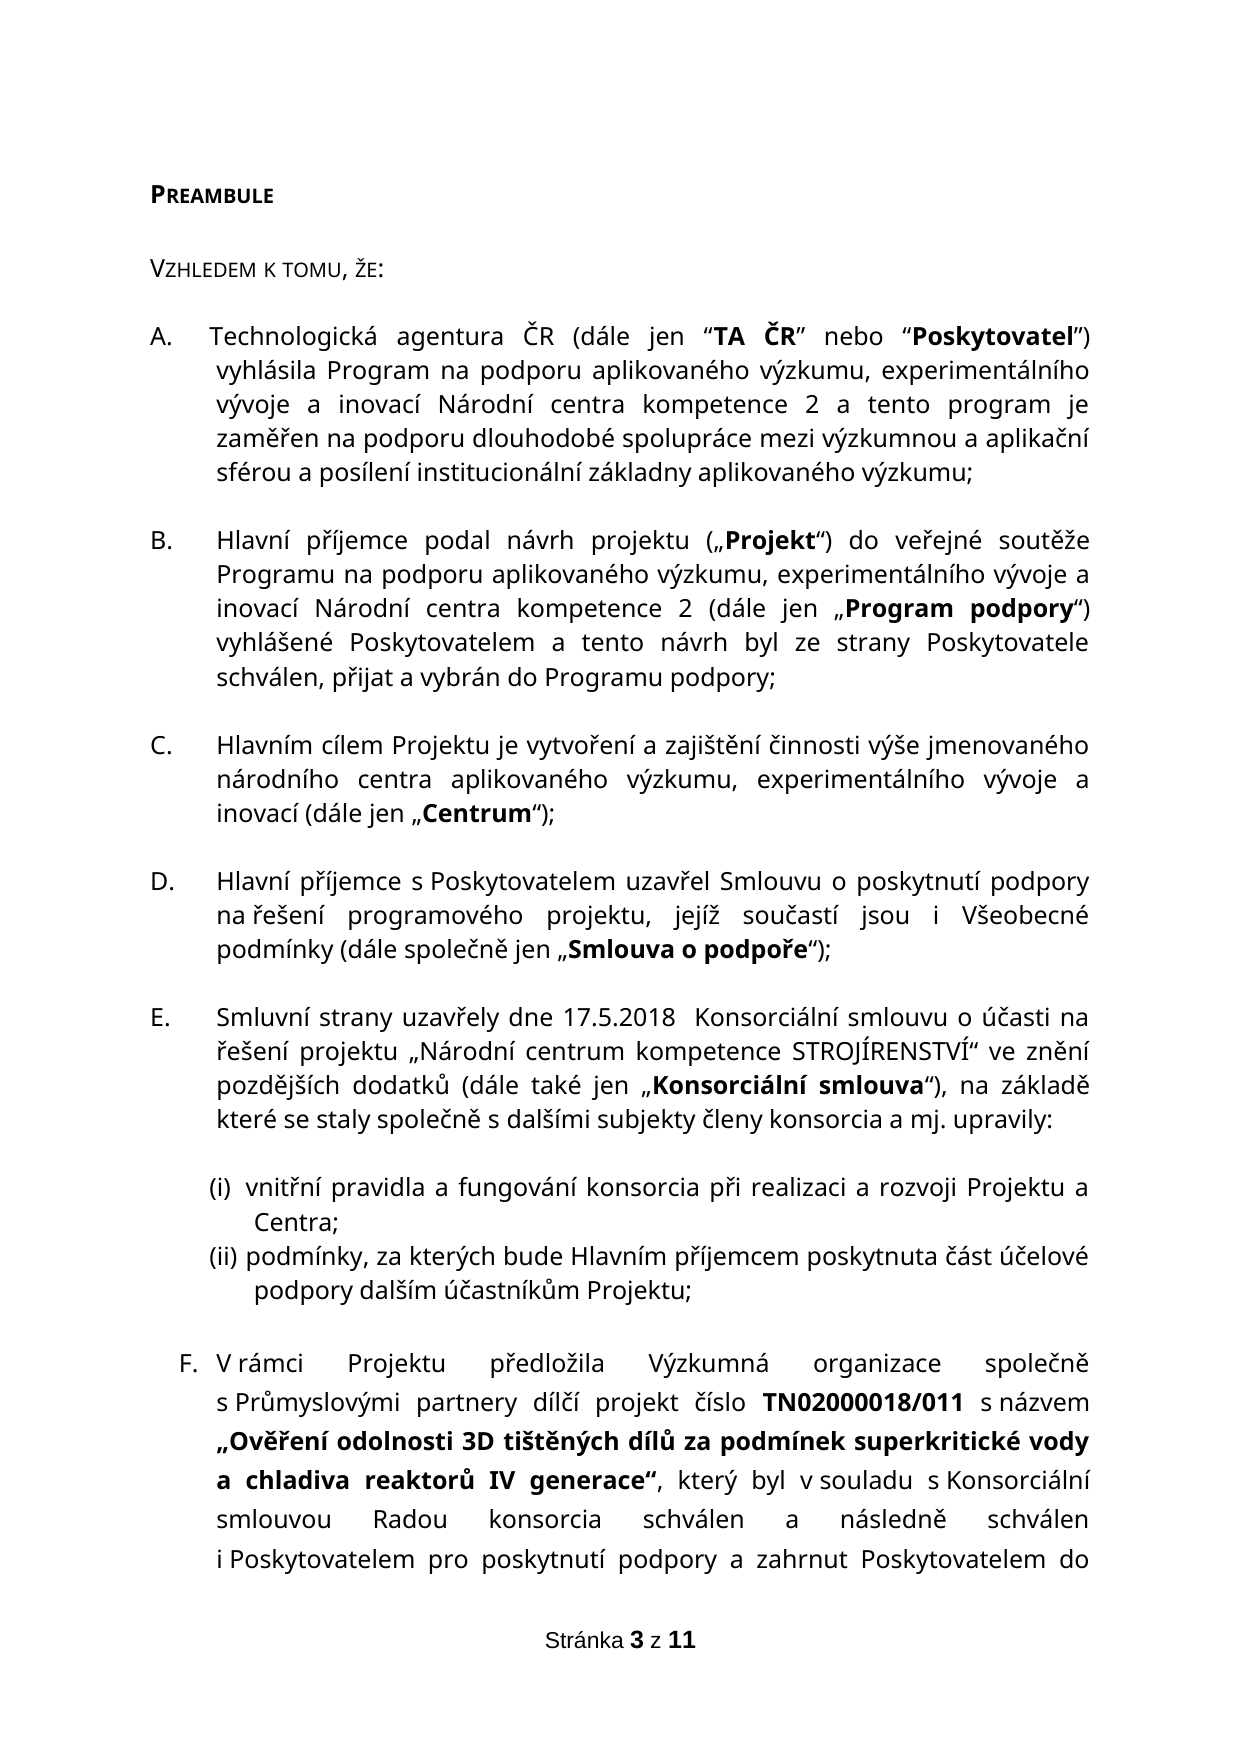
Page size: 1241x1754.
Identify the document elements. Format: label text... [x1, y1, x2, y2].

list Hlavní příjemce s Poskytovatelem uzavřel Smlouvu o poskytnutí podpory na řešení programového projektu, jejíž součastí jsou i Všeobecné podmínky (dále společně jen „Smlouva o podpoře“); [150, 863, 1090, 966]
list Hlavním cílem Projektu je vytvoření a zajištění činnosti výše jmenovaného národního centra aplikovaného výzkumu, experimentálního vývoje a inovací (dále jen „Centrum“); [150, 727, 1090, 829]
list Hlavní příjemce podal návrh projektu („Projekt“) do veřejné soutěže Programu na podporu aplikovaného výzkumu, experimentálního vývoje a inovací Národní centra kompetence 2 (dále jen „Program podpory“) vyhlášené Poskytovatelem a tento návrh byl ze strany Poskytovatele schválen, přijat a vybrán do Programu podpory; [150, 523, 1090, 693]
list Technologická agentura ČR (dále jen “TA ČR” nebo “Poskytovatel”) vyhlásila Program na podporu aplikovaného výzkumu, experimentálního vývoje a inovací Národní centra kompetence 2 a tento program je zaměřen na podporu dlouhodobé spolupráce mezi výzkumnou a aplikační sférou a posílení institucionální základny aplikovaného výzkumu; [150, 318, 1090, 489]
list podmínky, za kterých bude Hlavním příjemcem poskytnuta část účelové podpory dalším účastníkům Projektu; [209, 1238, 1090, 1306]
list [179, 1346, 1090, 1575]
text Vzhledem k tomu, že: [150, 250, 1090, 284]
list Smluvní strany uzavřely dne 17.5.2018 Konsorciální smlouvu o účasti na řešení projektu „Národní centrum kompetence STROJÍRENSTVÍ“ ve znění pozdějších dodatků (dále také jen „Konsorciální smlouva“), na základě které se staly společně s dalšími subjekty členy konsorcia a mj. upravily: [150, 1000, 1090, 1136]
list vnitřní pravidla a fungování konsorcia při realizaci a rozvoji Projektu a Centra; [209, 1170, 1090, 1238]
text Preambule [150, 177, 1090, 211]
